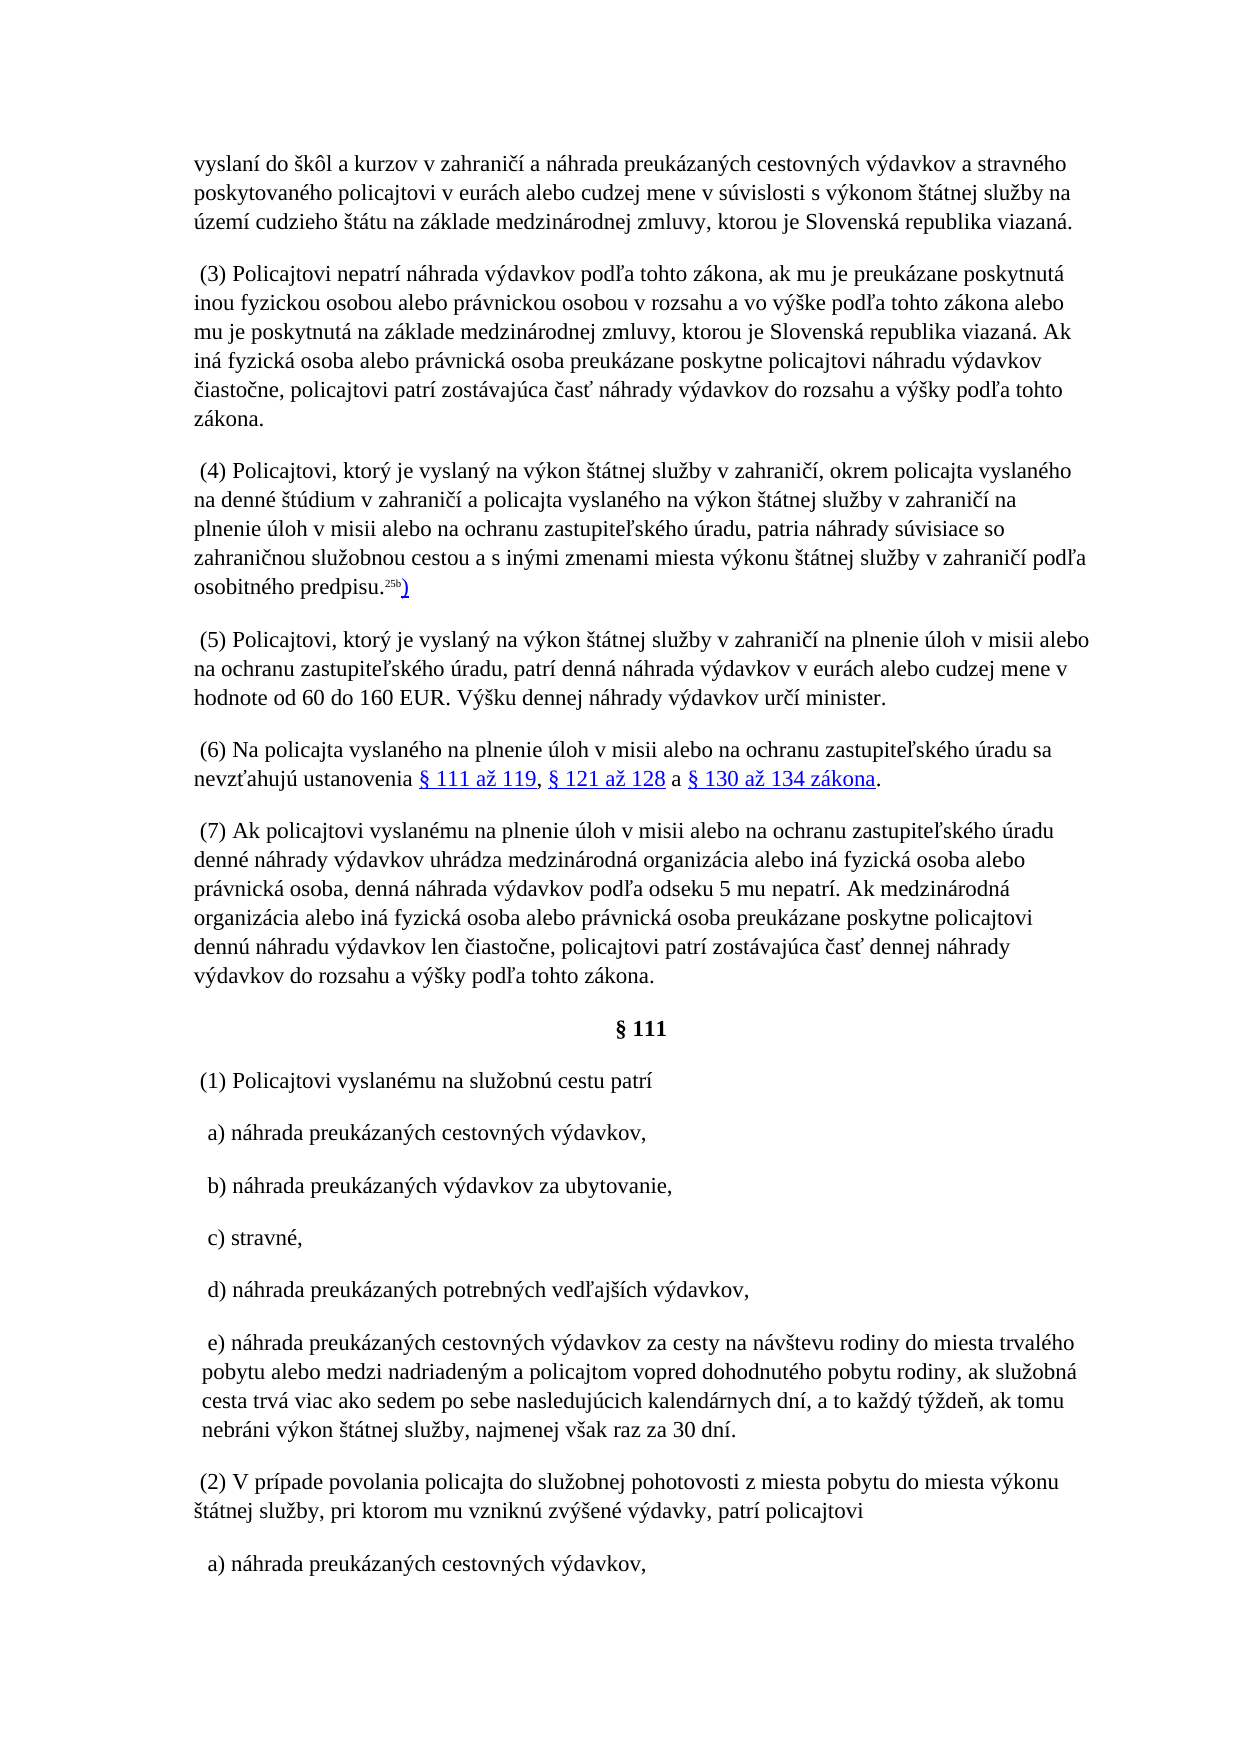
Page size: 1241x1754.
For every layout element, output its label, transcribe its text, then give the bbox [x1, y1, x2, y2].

text e) náhrada preukázaných cestovných výdavkov za cesty na návštevu rodiny do miesta trvalého pobytu alebo medzi nadriadeným a policajtom vopred dohodnutého pobytu rodiny, ak služobná cesta trvá viac ako sedem po sebe nasledujúcich kalendárnych dní, a to každý týždeň, ak tomu nebráni výkon štátnej služby, najmenej však raz za 30 dní. [202, 1329, 1090, 1442]
text (7) Ak policajtovi vyslanému na plnenie úloh v misii alebo na ochranu zastupiteľského úradu denné náhrady výdavkov uhrádza medzinárodná organizácia alebo iná fyzická osoba alebo právnická osoba, denná náhrada výdavkov podľa odseku 5 mu nepatrí. Ak medzinárodná organizácia alebo iná fyzická osoba alebo právnická osoba preukázane poskytne policajtovi dennú náhradu výdavkov len čiastočne, policajtovi patrí zostávajúca časť dennej náhrady výdavkov do rozsahu a výšky podľa tohto zákona. [194, 817, 1090, 988]
text (3) Policajtovi nepatrí náhrada výdavkov podľa tohto zákona, ak mu je preukázane poskytnutá inou fyzickou osobou alebo právnickou osobou v rozsahu a vo výške podľa tohto zákona alebo mu je poskytnutá na základe medzinárodnej zmluvy, ktorou je Slovenská republika viazaná. Ak iná fyzická osoba alebo právnická osoba preukázane poskytne policajtovi náhradu výdavkov čiastočne, policajtovi patrí zostávajúca časť náhrady výdavkov do rozsahu a výšky podľa tohto zákona. [194, 260, 1090, 431]
text d) náhrada preukázaných potrebných vedľajších výdavkov, [202, 1277, 1090, 1303]
text (2) V prípade povolania policajta do služobnej pohotovosti z miesta pobytu do miesta výkonu štátnej služby, pri ktorom mu vzniknú zvýšené výdavky, patrí policajtovi [194, 1468, 1090, 1523]
text (6) Na policajta vyslaného na plnenie úloh v misii alebo na ochranu zastupiteľského úradu sa nevzťahujú ustanovenia § 111 až 119, § 121 až 128 a § 130 až 134 zákona. [194, 736, 1090, 791]
text (4) Policajtovi, ktorý je vyslaný na výkon štátnej služby v zahraničí, okrem policajta vyslaného na denné štúdium v zahraničí a policajta vyslaného na výkon štátnej služby v zahraničí na plnenie úloh v misii alebo na ochranu zastupiteľského úradu, patria náhrady súvisiace so zahraničnou služobnou cestou a s inými zmenami miesta výkonu štátnej služby v zahraničí podľa osobitného predpisu.25b) [194, 457, 1090, 600]
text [194, 150, 1090, 234]
text a) náhrada preukázaných cestovných výdavkov, [202, 1549, 1090, 1576]
text § 111 [186, 1014, 1090, 1041]
text a) náhrada preukázaných cestovných výdavkov, [202, 1119, 1090, 1146]
text (1) Policajtovi vyslanému na služobnú cestu patrí [194, 1067, 1090, 1093]
text b) náhrada preukázaných výdavkov za ubytovanie, [202, 1172, 1090, 1198]
text c) stravné, [202, 1224, 1090, 1251]
text (5) Policajtovi, ktorý je vyslaný na výkon štátnej služby v zahraničí na plnenie úloh v misii alebo na ochranu zastupiteľského úradu, patrí denná náhrada výdavkov v eurách alebo cudzej mene v hodnote od 60 do 160 EUR. Výšku dennej náhrady výdavkov určí minister. [194, 626, 1090, 710]
